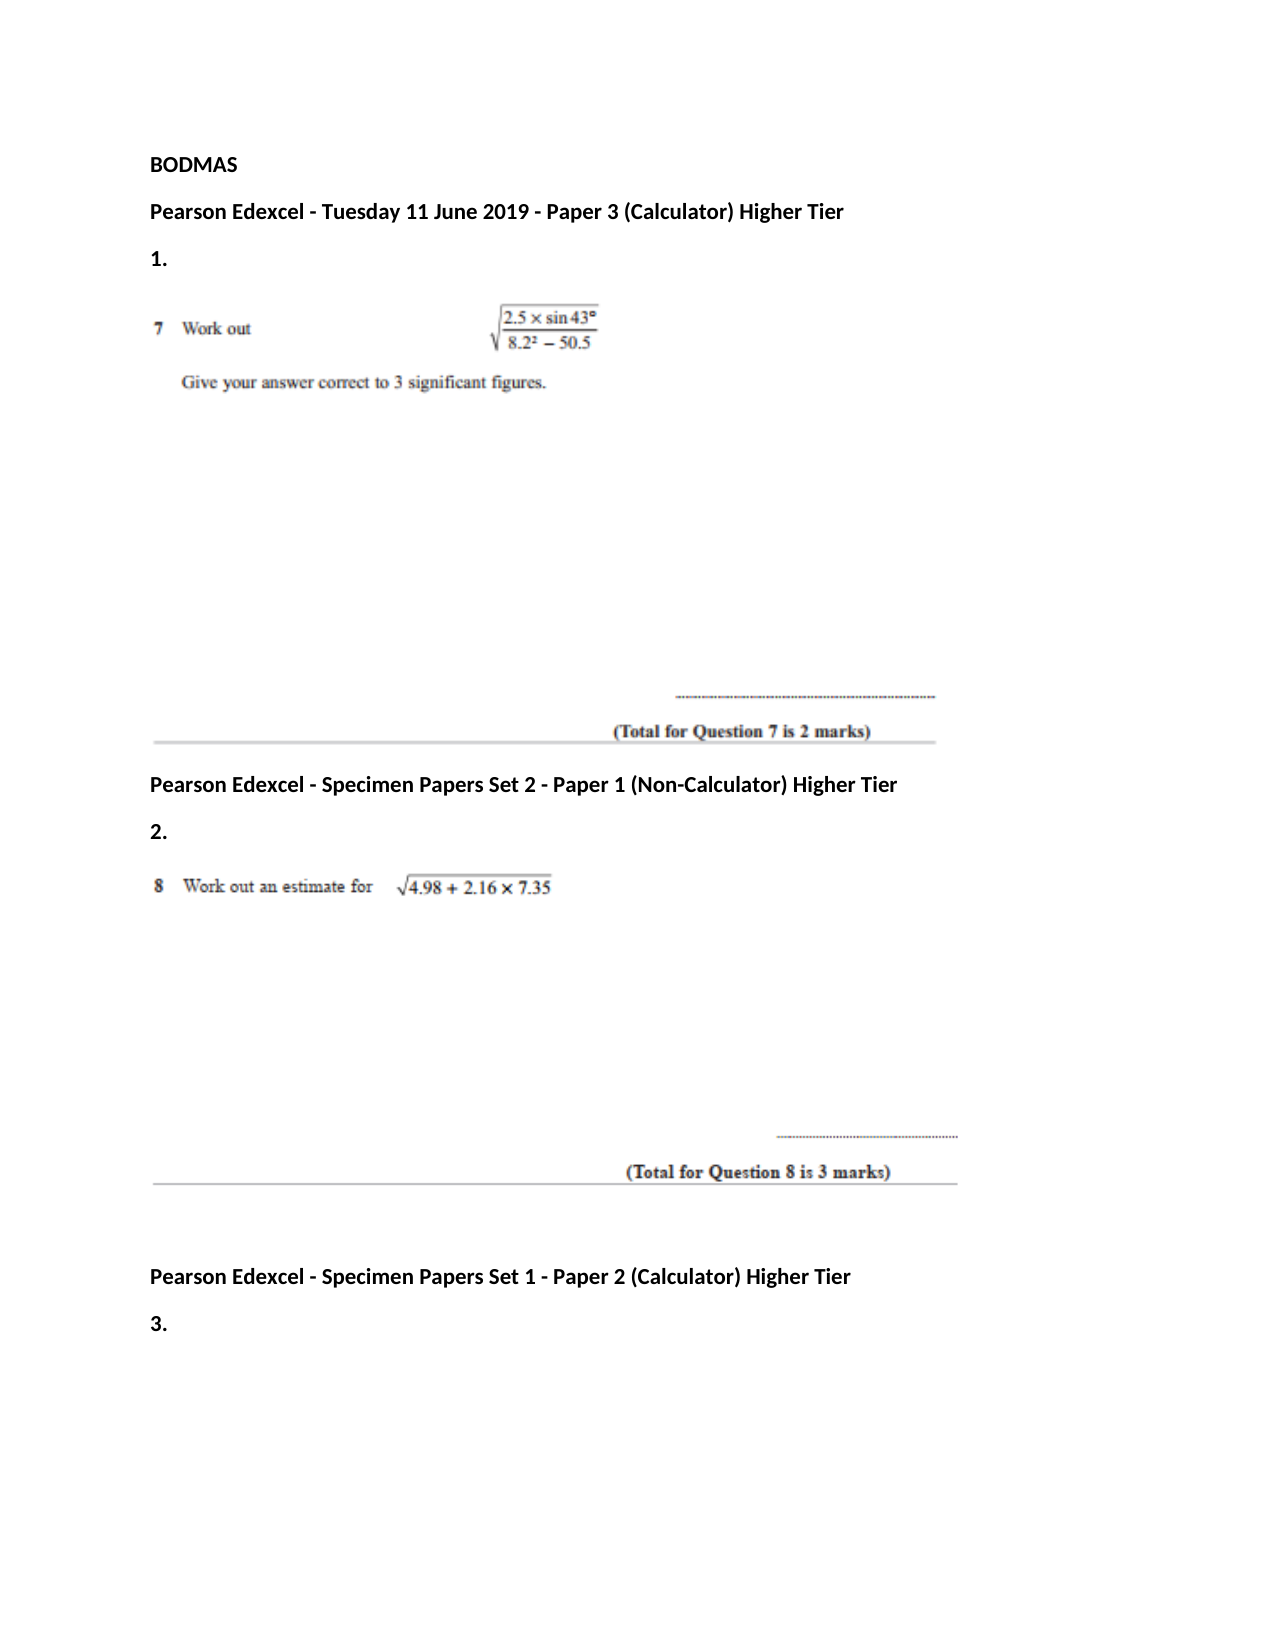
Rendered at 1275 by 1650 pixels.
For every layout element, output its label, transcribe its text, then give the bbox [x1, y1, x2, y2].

text 1. [150, 244, 1125, 272]
text 3. [150, 1309, 1125, 1337]
text Pearson Edexcel - Specimen Papers Set 2 - Paper 1 (Non-Calculator) Higher Tier [150, 771, 1125, 799]
text Pearson Edexcel - Specimen Papers Set 1 - Paper 2 (Calculator) Higher Tier [150, 1262, 1125, 1290]
picture [150, 290, 944, 752]
text BODMAS [150, 150, 1125, 178]
text 2. [150, 817, 1125, 846]
picture [150, 864, 963, 1197]
text Pearson Edexcel - Tuesday 11 June 2019 - Paper 3 (Calculator) Higher Tier [150, 197, 1125, 225]
